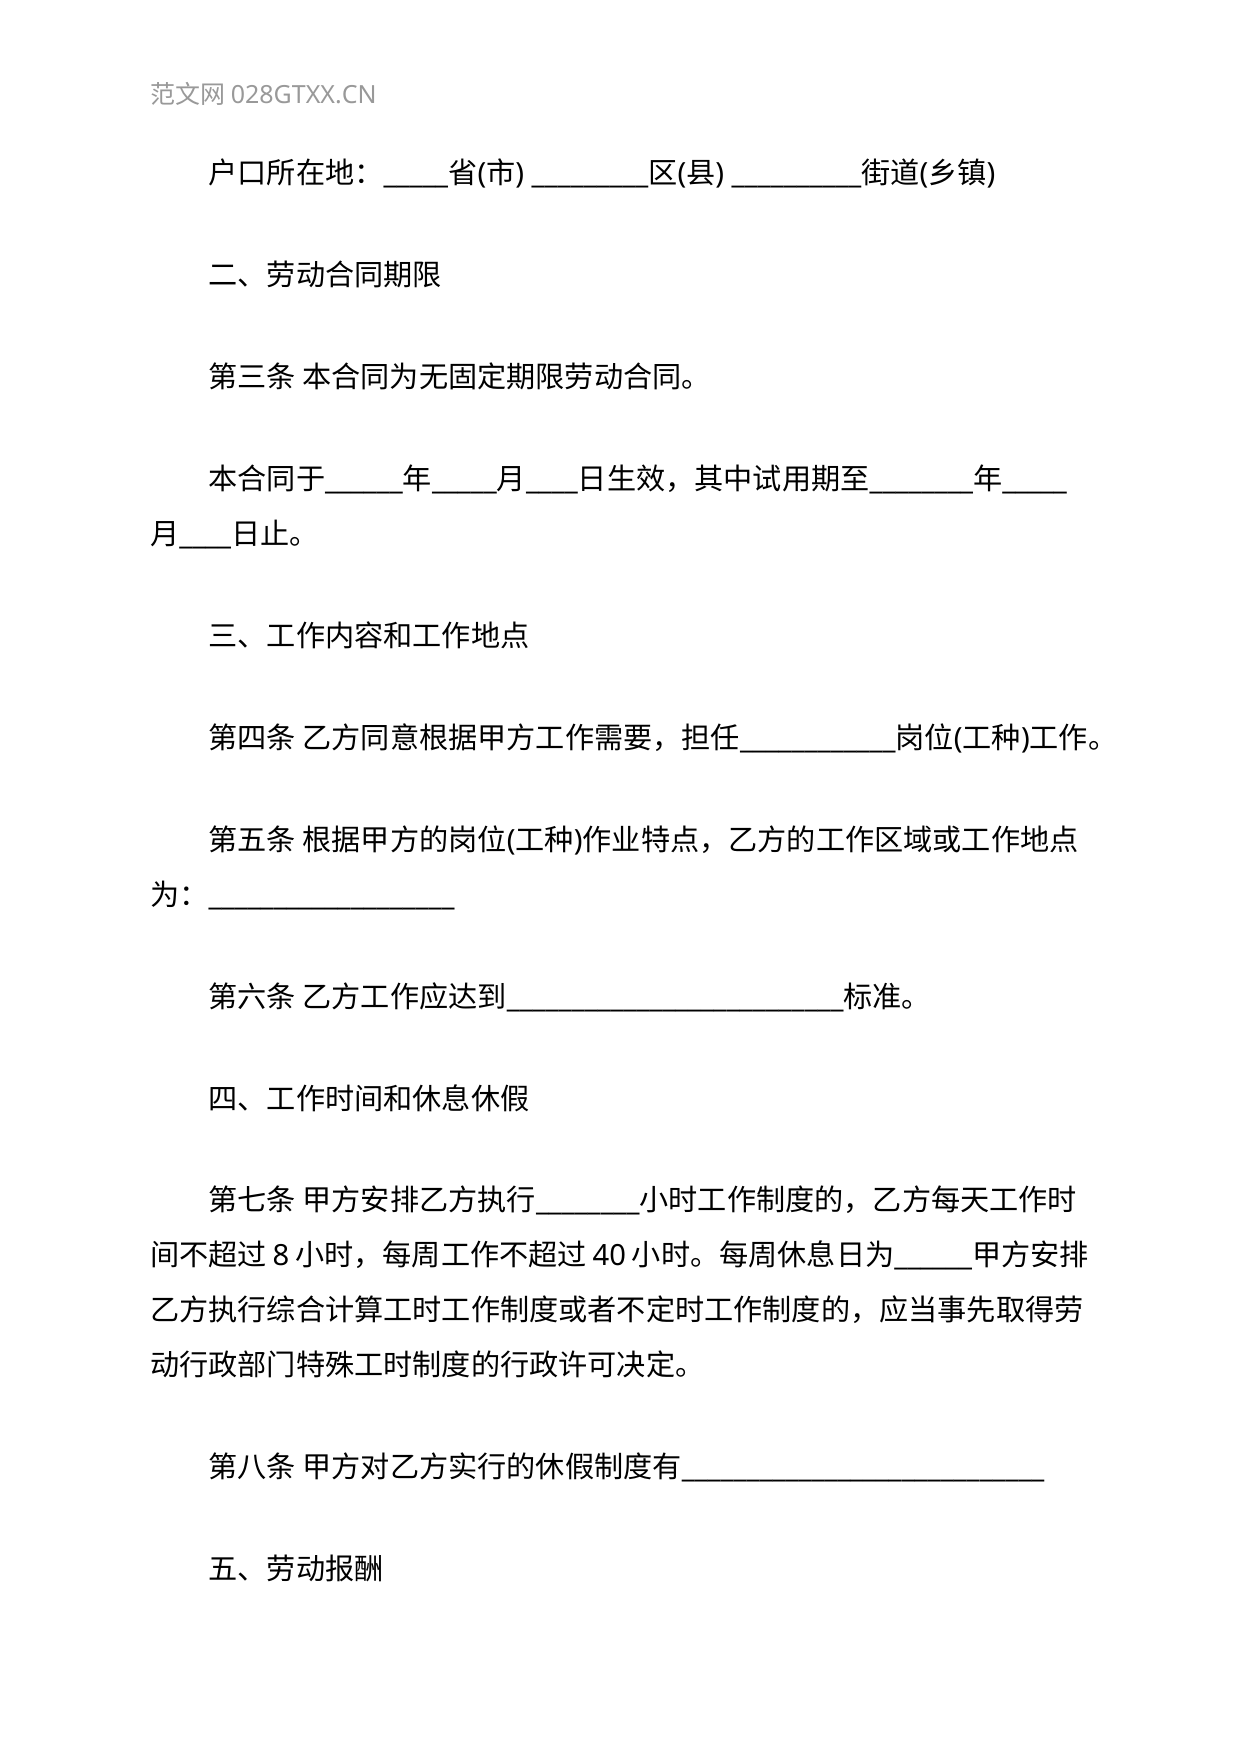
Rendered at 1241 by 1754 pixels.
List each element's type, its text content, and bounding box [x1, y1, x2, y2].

text 四、工作时间和休息休假 [150, 1075, 1090, 1117]
text 第六条 乙方工作应达到__________________________标准。 [150, 973, 1090, 1016]
text 第五条 根据甲方的岗位(工种)作业特点，乙方的工作区域或工作地点为：___________________ [150, 816, 1090, 914]
text 第三条 本合同为无固定期限劳动合同。 [150, 354, 1090, 396]
text 五、劳动报酬 [150, 1546, 1090, 1588]
text 本合同于______年_____月____日生效，其中试用期至________年_____月____日止。 [150, 456, 1090, 553]
text 第七条 甲方安排乙方执行________小时工作制度的，乙方每天工作时间不超过8小时，每周工作不超过40小时。每周休息日为______甲方安排乙方执行综合计算工时工作制度或者不定时工作制度的，应当事先取得劳动行政部门特殊工时制度的行政许可决定。 [150, 1177, 1090, 1384]
text 第八条 甲方对乙方实行的休假制度有____________________________ [150, 1444, 1090, 1486]
text 户口所在地：_____省(市) _________区(县) __________街道(乡镇) [150, 150, 1090, 192]
text 三、工作内容和工作地点 [150, 612, 1090, 655]
text 二、劳动合同期限 [150, 252, 1090, 294]
text 第四条 乙方同意根据甲方工作需要，担任____________岗位(工种)工作。 [150, 714, 1090, 757]
